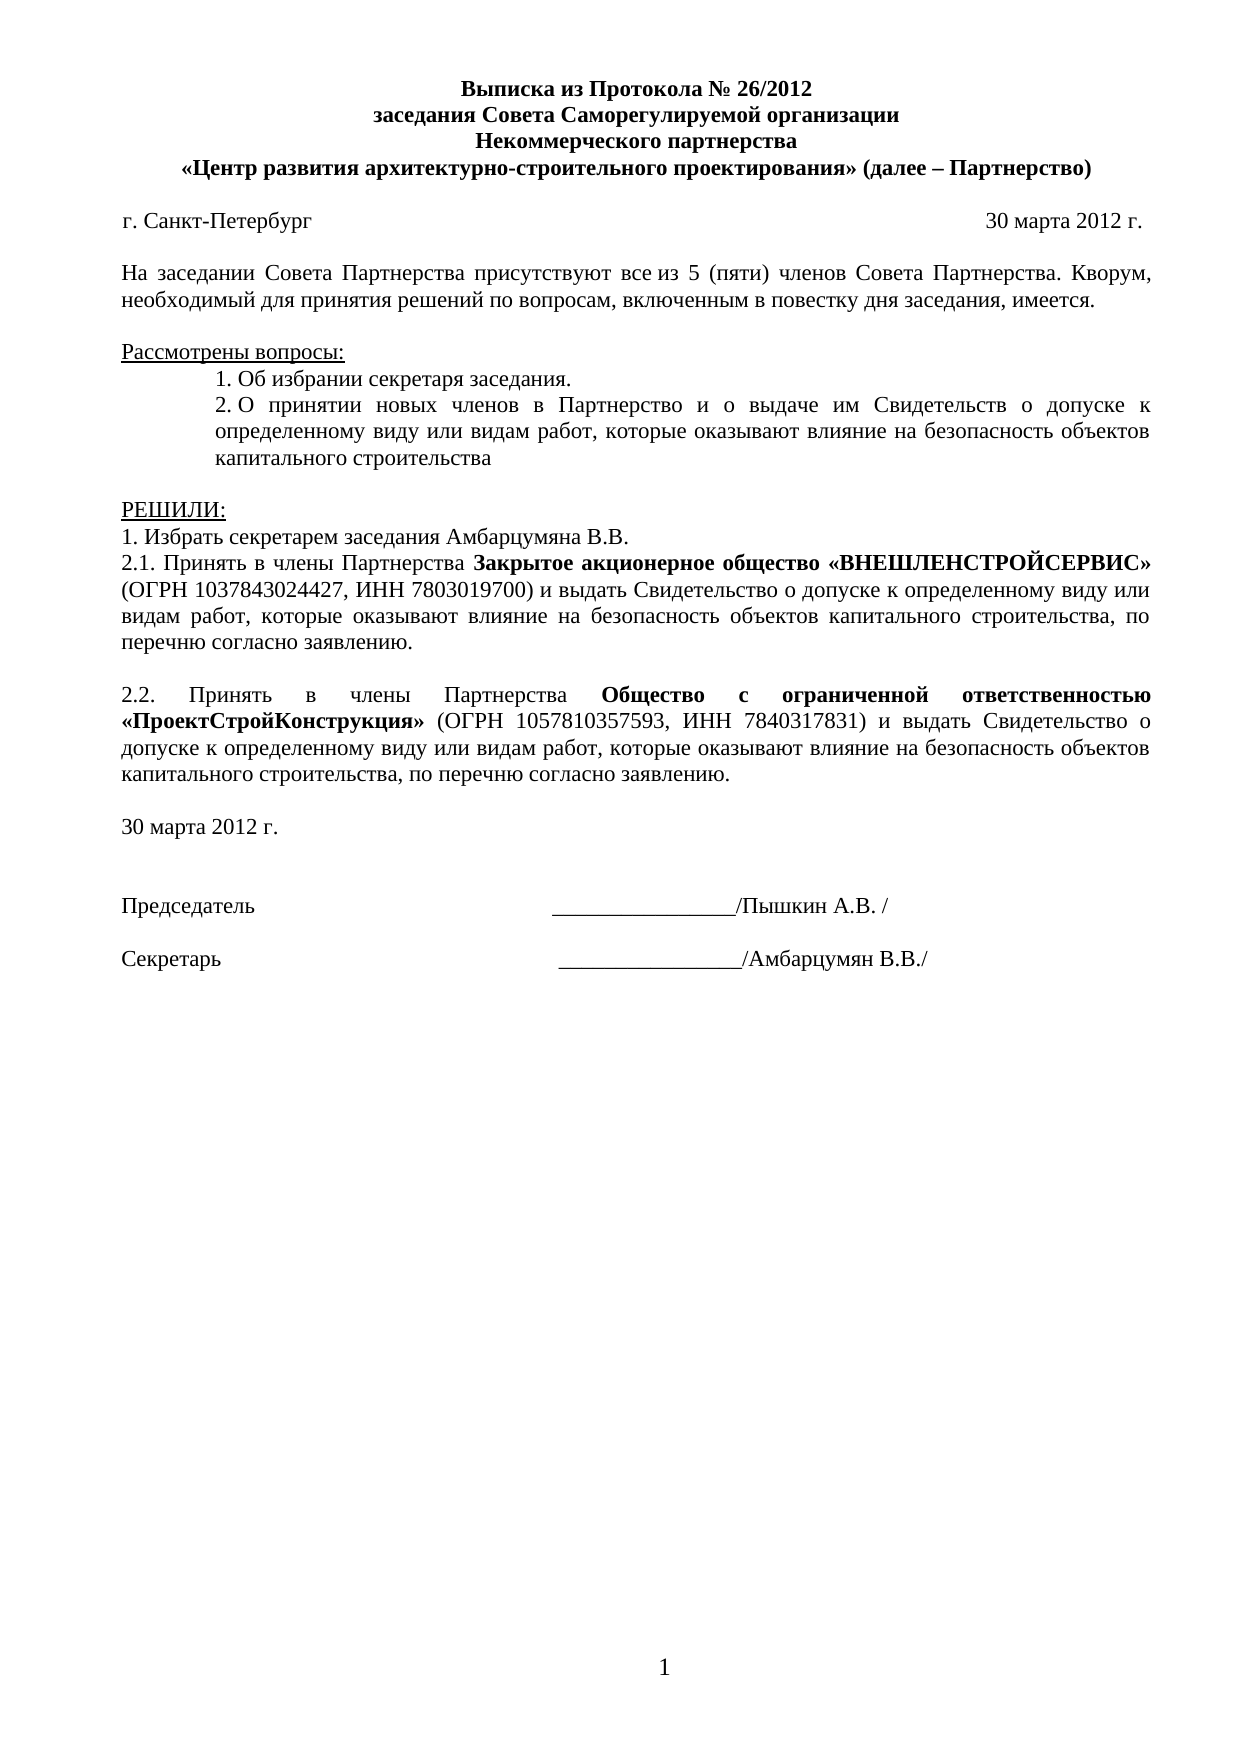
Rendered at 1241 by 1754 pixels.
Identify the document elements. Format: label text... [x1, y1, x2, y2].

text заседания Совета Саморегулируемой организации [121, 101, 1152, 128]
text 30 марта 2012 г. [121, 813, 1152, 839]
text Председатель ________________/Пышкин А.В. / [121, 892, 1152, 918]
text «Центр развития архитектурно-строительного проектирования» (далее – Партнерство) [121, 154, 1152, 180]
text 1. Избрать секретарем заседания Амбарцумяна В.В. [121, 523, 1152, 549]
text Выписка из Протокола № 26/2012 [121, 75, 1152, 101]
table_header г. Санкт-Петербург [111, 207, 632, 233]
text 2.2. Принять в члены Партнерства Общество с ограниченной ответственностью «ПроектСтройКонструкция» (ОГРН 1057810357593, ИНН 7840317831) и выдать Свидетельство о допуске к определенному виду или видам работ, которые оказывают влияние на безопасность объектов капитального строительства, по перечню согласно заявлению. [121, 681, 1152, 786]
text Некоммерческого партнерства [121, 128, 1152, 154]
text На заседании Совета Партнерства присутствуют все из 5 (пяти) членов Совета Партнерства. Кворум, необходимый для принятия решений по вопросам, включенным в повестку дня заседания, имеется. [121, 259, 1152, 312]
table_header 30 марта 2012 г. [633, 207, 1154, 233]
text РЕШИЛИ: [121, 497, 1152, 523]
text 1. Об избрании секретаря заседания. [215, 365, 1152, 391]
text Рассмотрены вопросы: [121, 338, 1152, 365]
text 2.1. Принять в члены Партнерства Закрытое акционерное общество «ВНЕШЛЕНСТРОЙСЕРВИС» (ОГРН 1037843024427, ИНН 7803019700) и выдать Свидетельство о допуске к определенному виду или видам работ, которые оказывают влияние на безопасность объектов капитального строительства, по перечню согласно заявлению. [121, 549, 1152, 655]
text 2. О принятии новых членов в Партнерство и о выдаче им Свидетельств о допуске к определенному виду или видам работ, которые оказывают влияние на безопасность объектов капитального строительства [215, 391, 1152, 470]
text Секретарь ________________/Амбарцумян В.В./ [121, 944, 1152, 971]
